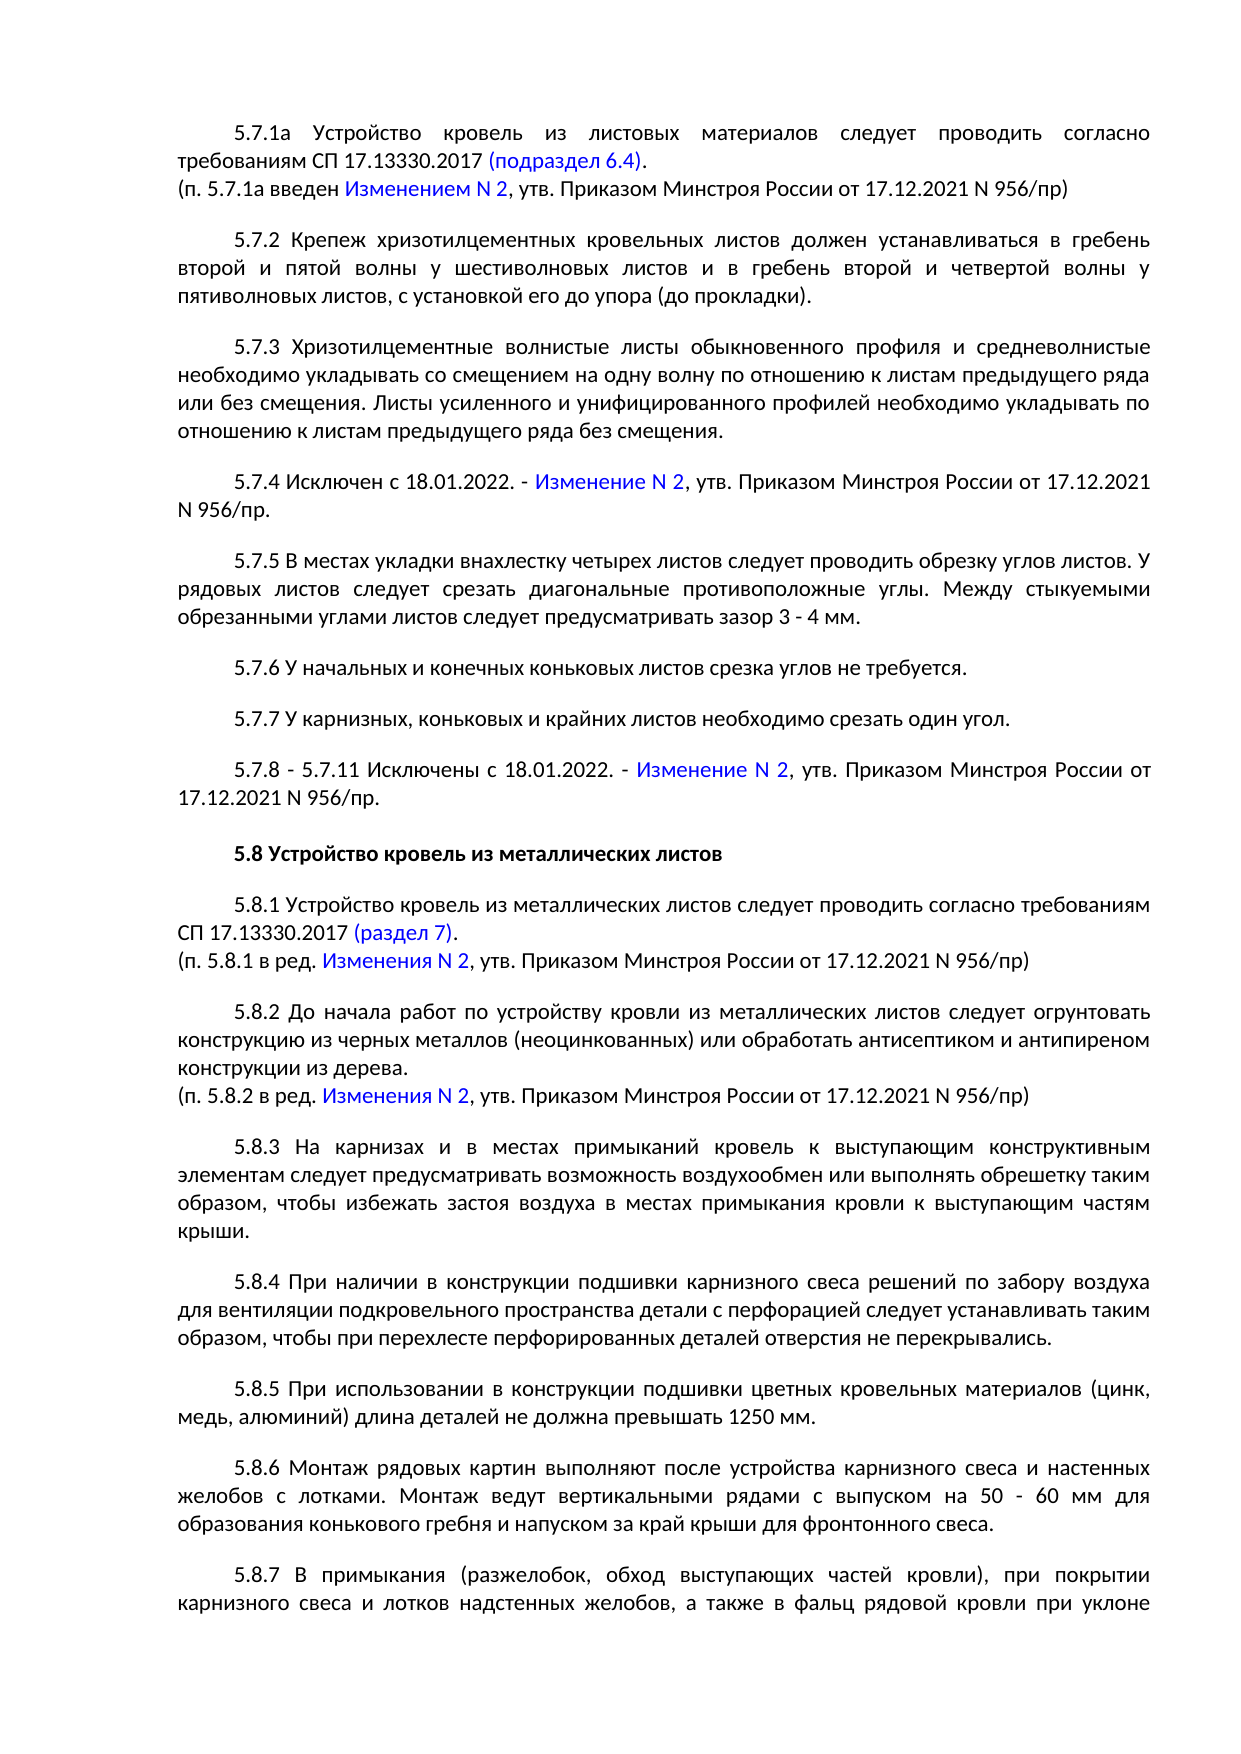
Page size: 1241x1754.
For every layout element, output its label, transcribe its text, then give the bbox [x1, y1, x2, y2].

text (п. 5.7.1а введен Изменением N 2, утв. Приказом Минстроя России от 17.12.2021 N 956/пр) [177, 174, 1152, 202]
text 5.8.2 До начала работ по устройству кровли из металлических листов следует огрунтовать конструкцию из черных металлов (неоцинкованных) или обработать антисептиком и антипиреном конструкции из дерева. [177, 997, 1152, 1081]
text (п. 5.8.1 в ред. Изменения N 2, утв. Приказом Минстроя России от 17.12.2021 N 956/пр) [177, 946, 1152, 974]
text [177, 1560, 1152, 1616]
text 5.8.1 Устройство кровель из металлических листов следует проводить согласно требованиям СП 17.13330.2017 (раздел 7). [177, 890, 1152, 946]
text 5.7.8 - 5.7.11 Исключены с 18.01.2022. - Изменение N 2, утв. Приказом Минстроя России от 17.12.2021 N 956/пр. [177, 755, 1152, 811]
text 5.7.7 У карнизных, коньковых и крайних листов необходимо срезать один угол. [177, 704, 1152, 732]
text 5.7.4 Исключен с 18.01.2022. - Изменение N 2, утв. Приказом Минстроя России от 17.12.2021 N 956/пр. [177, 467, 1152, 523]
text 5.8.5 При использовании в конструкции подшивки цветных кровельных материалов (цинк, медь, алюминий) длина деталей не должна превышать 1250 мм. [177, 1374, 1152, 1430]
text 5.8.4 При наличии в конструкции подшивки карнизного свеса решений по забору воздуха для вентиляции подкровельного пространства детали с перфорацией следует устанавливать таким образом, чтобы при перехлесте перфорированных деталей отверстия не перекрывались. [177, 1267, 1152, 1351]
text 5.7.3 Хризотилцементные волнистые листы обыкновенного профиля и средневолнистые необходимо укладывать со смещением на одну волну по отношению к листам предыдущего ряда или без смещения. Листы усиленного и унифицированного профилей необходимо укладывать по отношению к листам предыдущего ряда без смещения. [177, 332, 1152, 444]
title 5.8 Устройство кровель из металлических листов [177, 839, 1152, 867]
text 5.8.6 Монтаж рядовых картин выполняют после устройства карнизного свеса и настенных желобов с лотками. Монтаж ведут вертикальными рядами с выпуском на 50 - 60 мм для образования конькового гребня и напуском за край крыши для фронтонного свеса. [177, 1453, 1152, 1537]
text 5.7.6 У начальных и конечных коньковых листов срезка углов не требуется. [177, 653, 1152, 681]
text 5.8.3 На карнизах и в местах примыканий кровель к выступающим конструктивным элементам следует предусматривать возможность воздухообмен или выполнять обрешетку таким образом, чтобы избежать застоя воздуха в местах примыкания кровли к выступающим частям крыши. [177, 1132, 1152, 1244]
text 5.7.2 Крепеж хризотилцементных кровельных листов должен устанавливаться в гребень второй и пятой волны у шестиволновых листов и в гребень второй и четвертой волны у пятиволновых листов, с установкой его до упора (до прокладки). [177, 225, 1152, 309]
text 5.7.5 В местах укладки внахлестку четырех листов следует проводить обрезку углов листов. У рядовых листов следует срезать диагональные противоположные углы. Между стыкуемыми обрезанными углами листов следует предусматривать зазор 3 - 4 мм. [177, 546, 1152, 630]
text 5.7.1а Устройство кровель из листовых материалов следует проводить согласно требованиям СП 17.13330.2017 (подраздел 6.4). [177, 118, 1152, 174]
text (п. 5.8.2 в ред. Изменения N 2, утв. Приказом Минстроя России от 17.12.2021 N 956/пр) [177, 1081, 1152, 1109]
